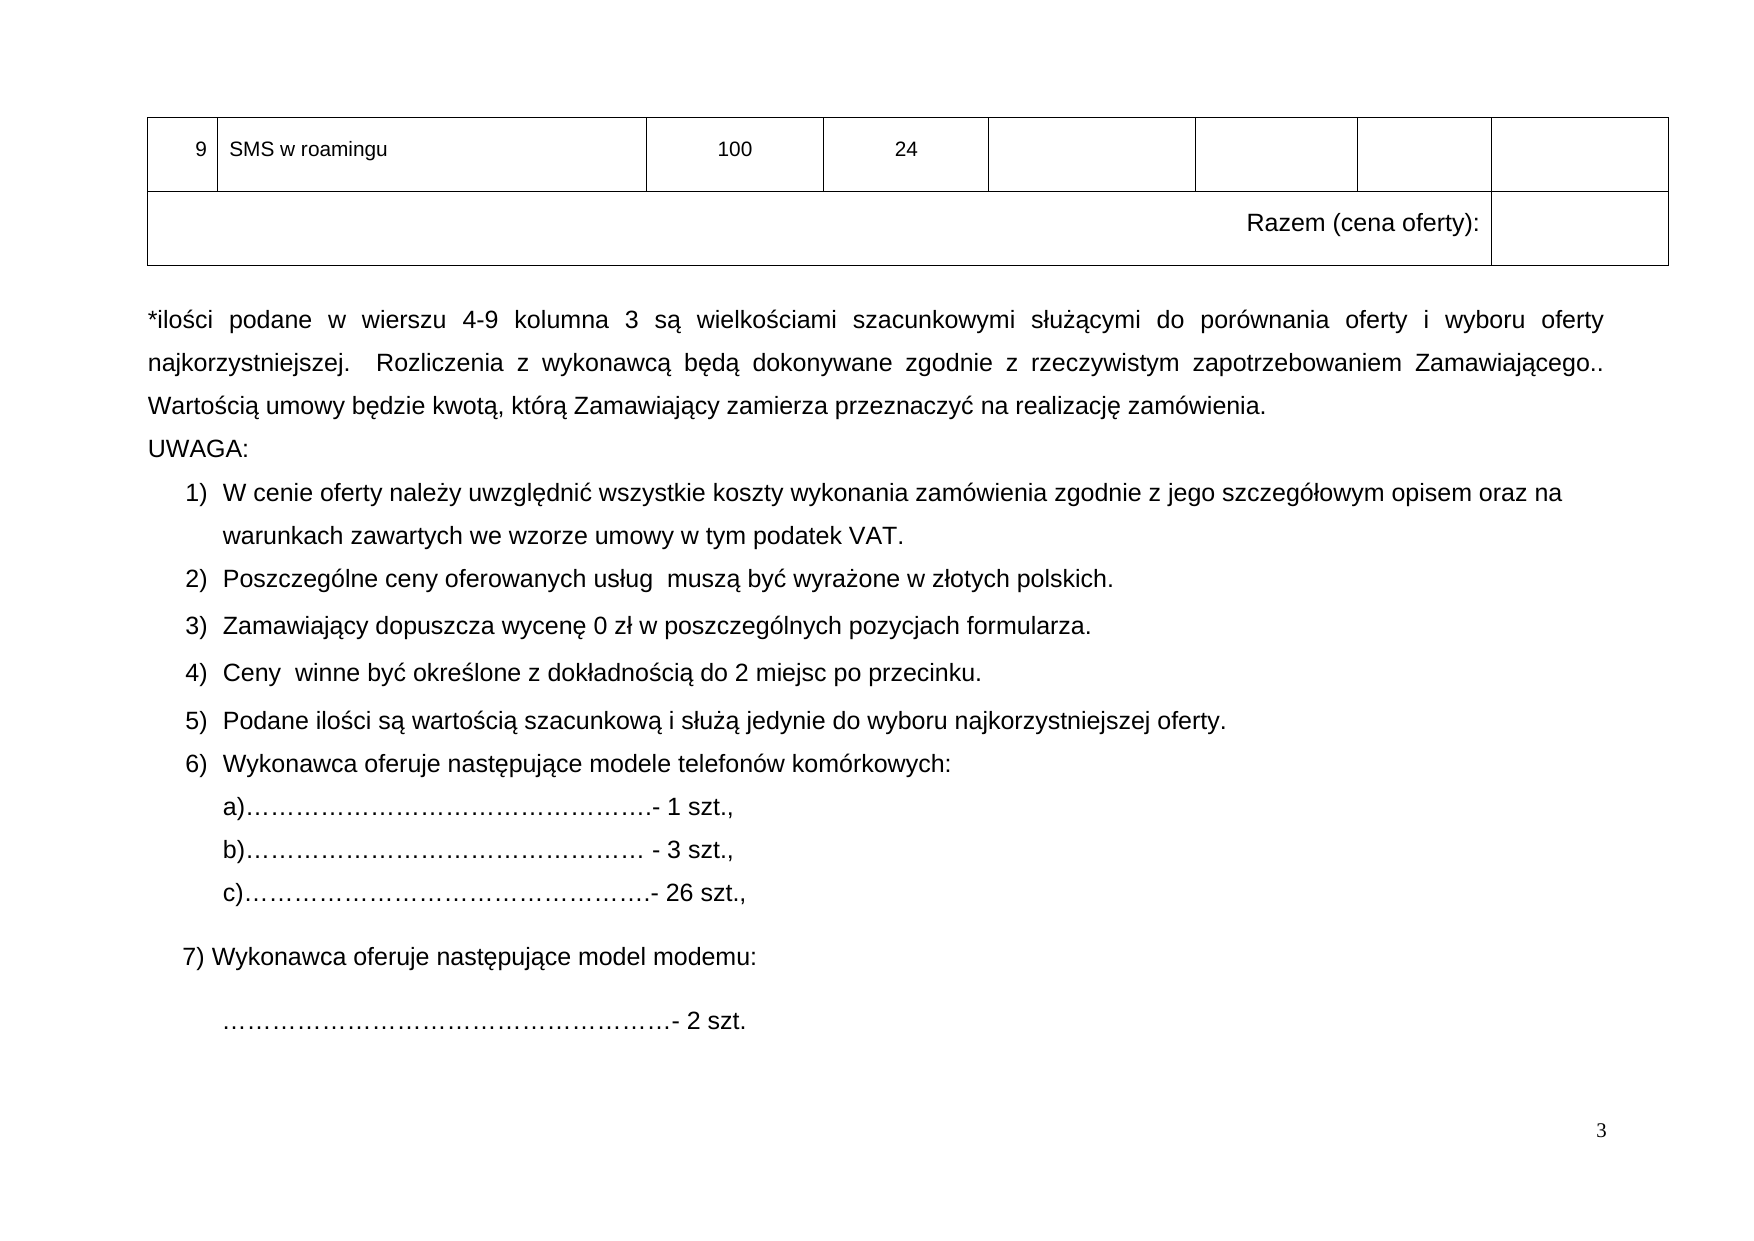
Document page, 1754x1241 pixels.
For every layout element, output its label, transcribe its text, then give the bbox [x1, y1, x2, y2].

list Wykonawca oferuje następujące modele telefonów komórkowych: [185, 749, 1606, 778]
text *ilości podane w wierszu 4-9 kolumna 3 są wielkościami szacunkowymi służącymi do porównania oferty i wyboru oferty najkorzystniejszej. Rozliczenia z wykonawcą będą dokonywane zgodnie z rzeczywistym zapotrzebowaniem Zamawiającego.. Wartością umowy będzie kwotą, którą Zamawiający zamierza przeznaczyć na realizację zamówienia. [148, 305, 1606, 420]
text 7) Wykonawca oferuje następujące model modemu: [148, 942, 1606, 971]
list a)………………………………………….- 1 szt., [223, 792, 1606, 821]
table_cell Razem (cena oferty): [148, 192, 1491, 264]
list Zamawiający dopuszcza wycenę 0 zł w poszczególnych pozycjach formularza. [185, 611, 1606, 640]
table_cell [1196, 118, 1357, 191]
list Podane ilości są wartością szacunkową i służą jedynie do wyboru najkorzystniejszej oferty. [185, 706, 1606, 734]
table_cell [989, 118, 1195, 191]
list Ceny winne być określone z dokładnością do 2 miejsc po przecinku. [185, 658, 1606, 687]
table_cell [1358, 118, 1491, 191]
text UWAGA: [148, 434, 1606, 463]
list b)………………………………………… - 3 szt., [223, 835, 1606, 864]
table_cell 9 [148, 118, 217, 191]
table_cell 24 [824, 118, 988, 191]
table_cell [1492, 192, 1668, 264]
table_cell SMS w roamingu [218, 118, 646, 191]
list Poszczególne ceny oferowanych usług muszą być wyrażone w złotych polskich. [185, 564, 1606, 593]
list W cenie oferty należy uwzględnić wszystkie koszty wykonania zamówienia zgodnie z jego szczegółowym opisem oraz na warunkach zawartych we wzorze umowy w tym podatek VAT. [185, 478, 1606, 549]
table_cell 100 [647, 118, 823, 191]
table_cell [1492, 118, 1668, 191]
list c)………………………………………….- 26 szt., [223, 878, 1606, 907]
text ………………………………………………- 2 szt. [148, 1006, 1606, 1035]
